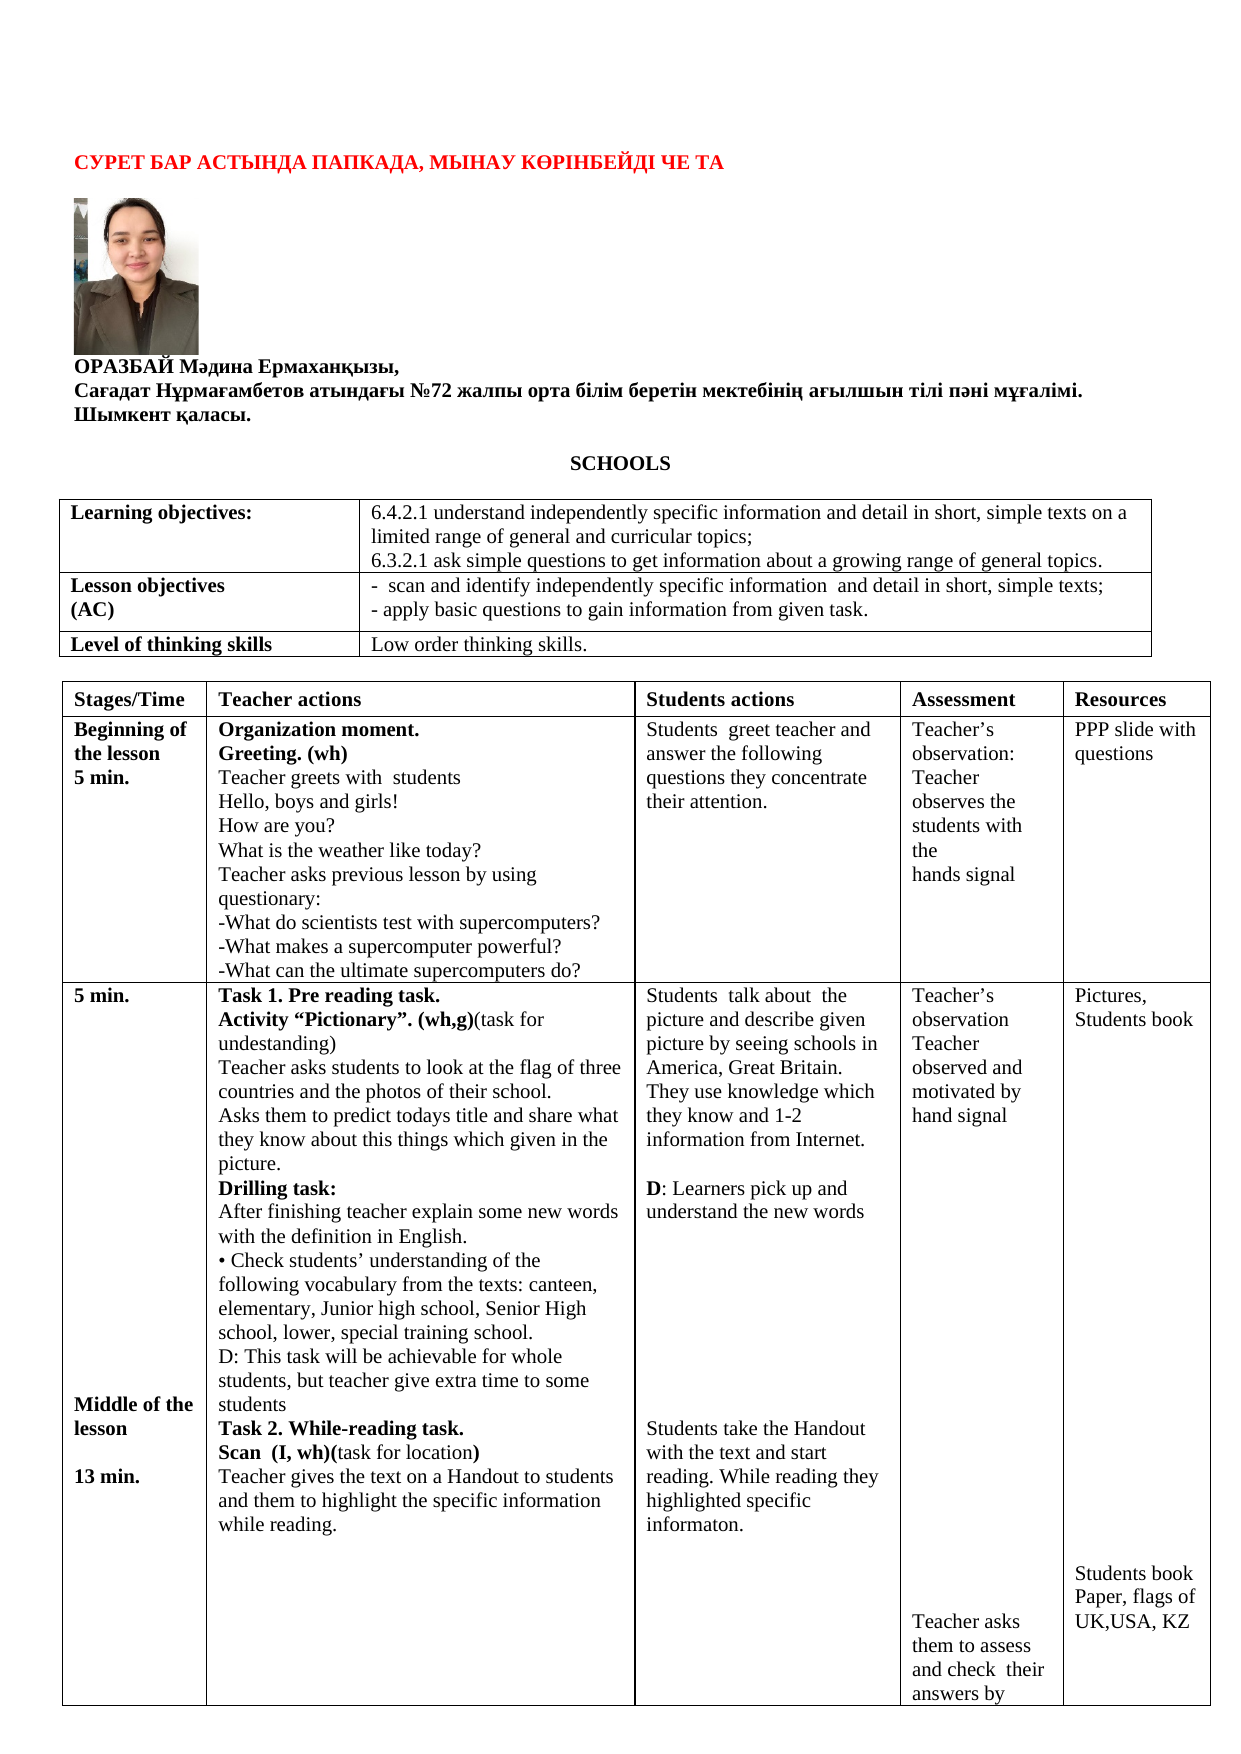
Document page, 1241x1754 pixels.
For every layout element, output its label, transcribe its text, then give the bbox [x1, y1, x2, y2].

table_cell Organization moment. Greeting. (wh) Teacher greets with students Hello, boys and girls! How are you? What is the weather like today? Teacher asks previous lesson by using questionary: -What do scientists test with supercomputers? -What makes a supercomputer powerful? -What can the ultimate supercomputers do? [207, 717, 634, 982]
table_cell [901, 983, 1063, 1705]
table_cell Low order thinking skills. [360, 632, 1151, 656]
text СУРЕТ БАР АСТЫНДА ПАПКАДА, МЫНАУ КӨРІНБЕЙДІ ЧЕ ТА [74, 150, 1167, 174]
text SCHOOLS [74, 450, 1167, 474]
table_cell Level of thinking skills [60, 632, 359, 656]
table_cell Teacher’s observation: Teacher observes the students with the hands signal [901, 717, 1063, 982]
table_cell Beginning of the lesson 5 min. [63, 717, 206, 982]
picture [73, 198, 199, 355]
table_cell Students greet teacher and answer the following questions they concentrate their attention. [636, 717, 900, 982]
text Сағадат Нұрмағамбетов атындағы №72 жалпы орта білім беретін мектебінің ағылшын тілі пәні мұғалімі. [74, 378, 1167, 402]
table_cell Lesson objectives (AC) [60, 573, 359, 631]
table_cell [636, 983, 900, 1705]
table_header 6.4.2.1 understand independently specific information and detail in short, simple texts on a limited range of general and curricular topics; 6.3.2.1 ask simple questions to get information about a growing range of general topics. [360, 500, 1151, 572]
table_header Stages/Time [63, 682, 206, 716]
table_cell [63, 983, 206, 1705]
table_header Students actions [636, 682, 900, 716]
text ОРАЗБАЙ Мәдина Ермаханқызы, [74, 354, 1167, 378]
table_header Learning objectives: [60, 500, 359, 572]
table_header Assessment [901, 682, 1063, 716]
text Шымкент қаласы. [74, 402, 1167, 426]
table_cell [1064, 983, 1210, 1705]
table_cell - scan and identify independently specific information and detail in short, simple texts; - apply basic questions to gain information from given task. [360, 573, 1151, 631]
table_cell PPP slide with questions [1064, 717, 1210, 982]
table_header Resources [1064, 682, 1210, 716]
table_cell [207, 983, 634, 1705]
table_header Teacher actions [207, 682, 634, 716]
